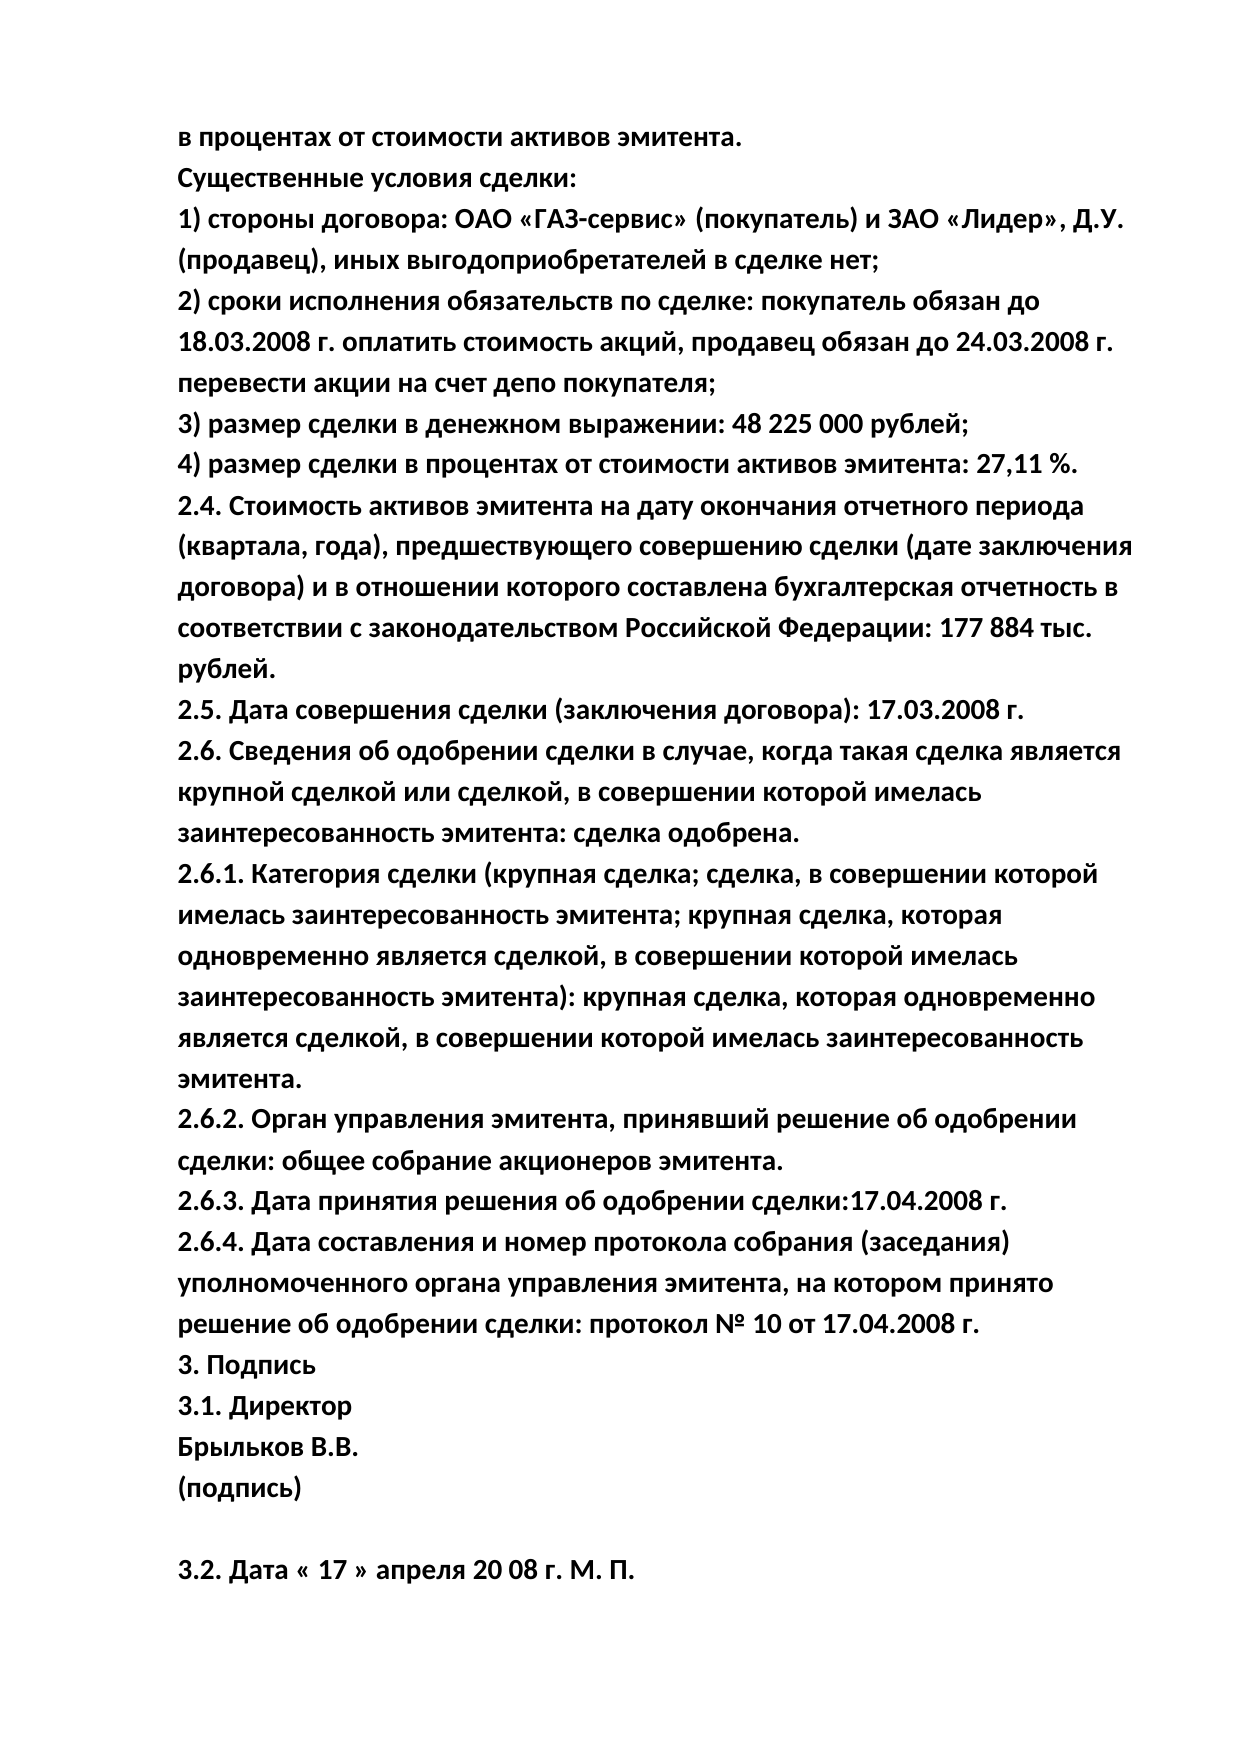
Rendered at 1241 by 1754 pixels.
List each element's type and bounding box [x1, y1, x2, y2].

text [177, 118, 1152, 1627]
